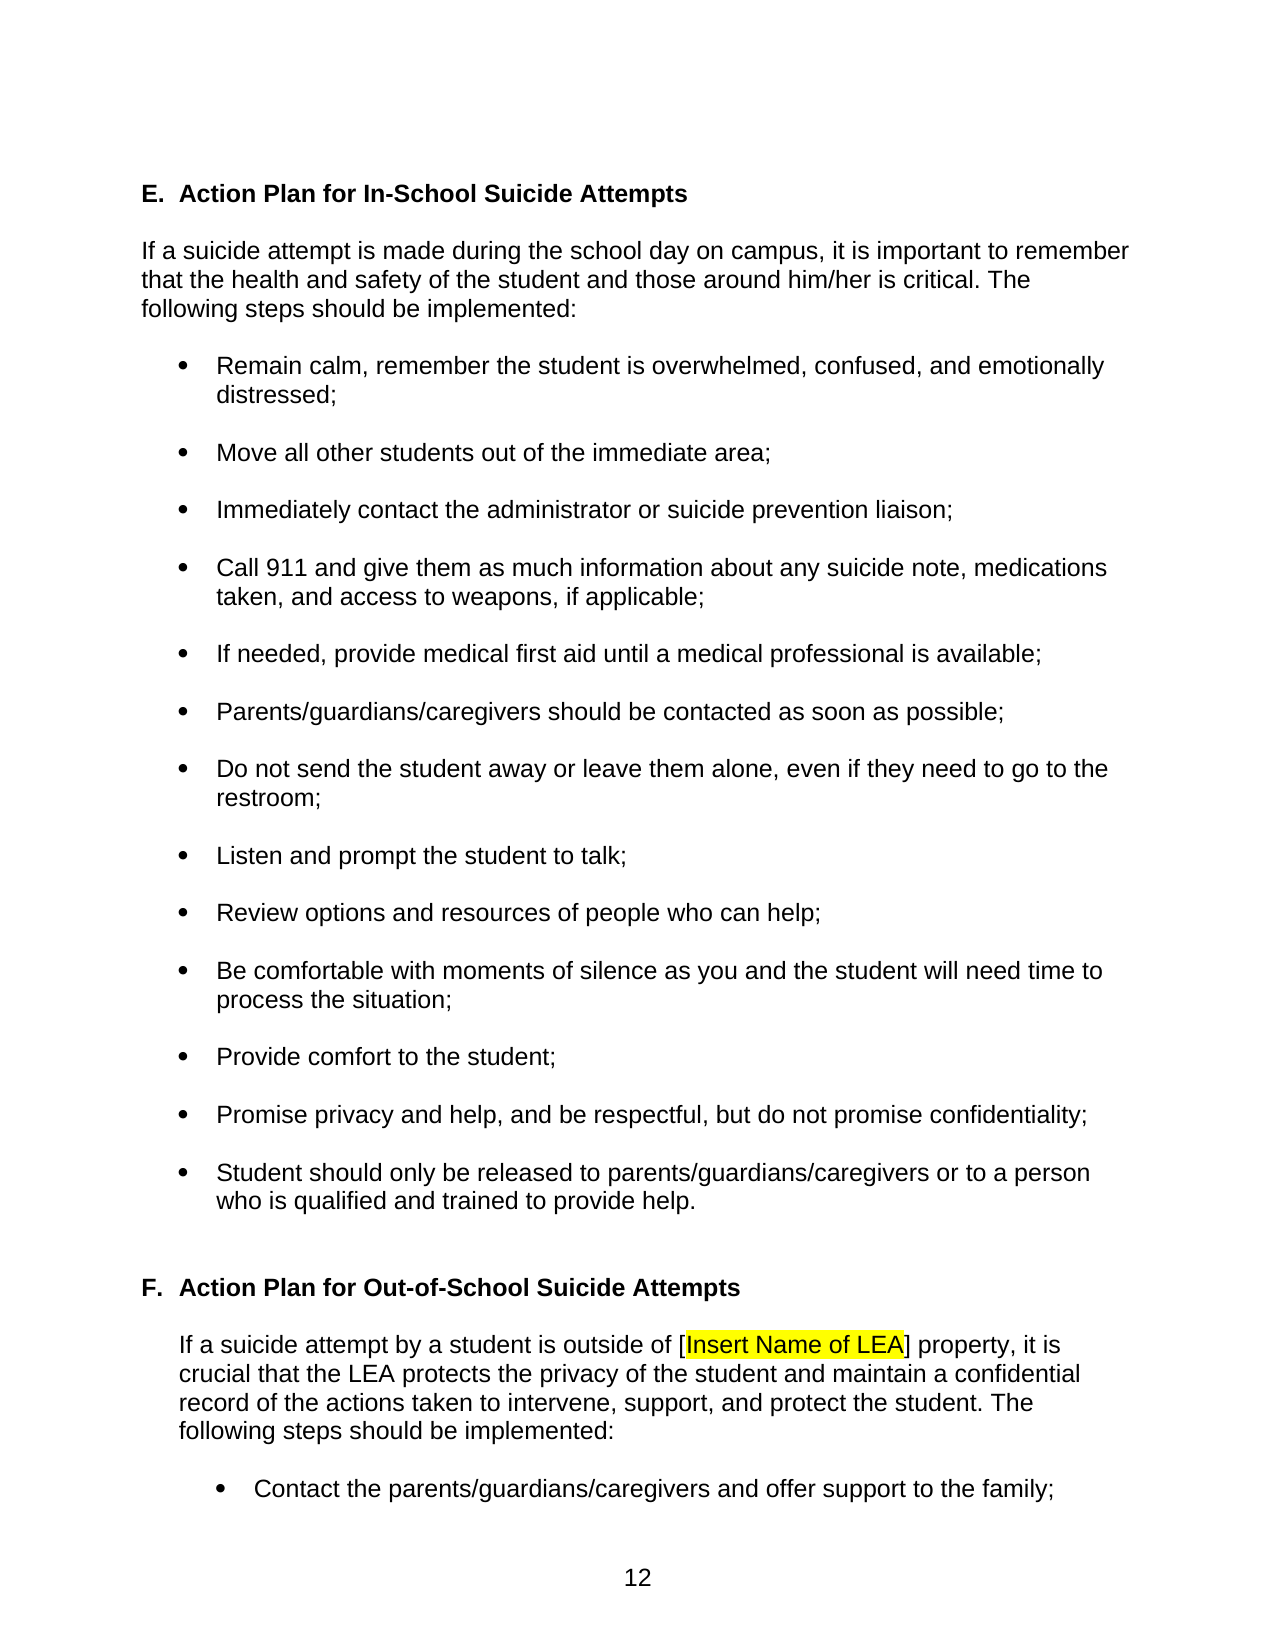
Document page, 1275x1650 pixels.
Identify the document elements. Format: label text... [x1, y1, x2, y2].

list Action Plan for In-School Suicide Attempts [141, 179, 1134, 207]
list Call 911 and give them as much information about any suicide note, medications taken, and access to weapons, if applicable; [178, 553, 1134, 610]
list Student should only be released to parents/guardians/caregivers or to a person who is qualified and trained to provide help. [178, 1157, 1134, 1215]
list Be comfortable with moments of silence as you and the student will need time to process the situation; [178, 956, 1134, 1013]
list Contact the parents/guardians/caregivers and offer support to the family; [216, 1474, 1134, 1503]
list Review options and resources of people who can help; [178, 898, 1134, 927]
list Remain calm, remember the student is overwhelmed, confused, and emotionally distressed; [178, 351, 1134, 409]
text If a suicide attempt by a student is outside of [Insert Name of LEA] property, it is crucial that the LEA protects the privacy of the student and maintain a confidential record of the actions taken to intervene, support, and protect the student. The following steps should be implemented: [178, 1330, 1134, 1445]
list Action Plan for Out-of-School Suicide Attempts [141, 1273, 1134, 1301]
list Provide comfort to the student; [178, 1042, 1134, 1071]
list Move all other students out of the immediate area; [178, 438, 1134, 466]
list Promise privacy and help, and be respectful, but do not promise confidentiality; [178, 1100, 1134, 1129]
list Listen and prompt the student to talk; [178, 841, 1134, 869]
list Do not send the student away or leave them alone, even if they need to go to the restroom; [178, 754, 1134, 812]
list Parents/guardians/caregivers should be contacted as soon as possible; [178, 697, 1134, 726]
text If a suicide attempt is made during the school day on campus, it is important to remember that the health and safety of the student and those around him/her is critical. The following steps should be implemented: [141, 236, 1134, 322]
list If needed, provide medical first aid until a medical professional is available; [178, 639, 1134, 668]
list Immediately contact the administrator or suicide prevention liaison; [178, 495, 1134, 524]
